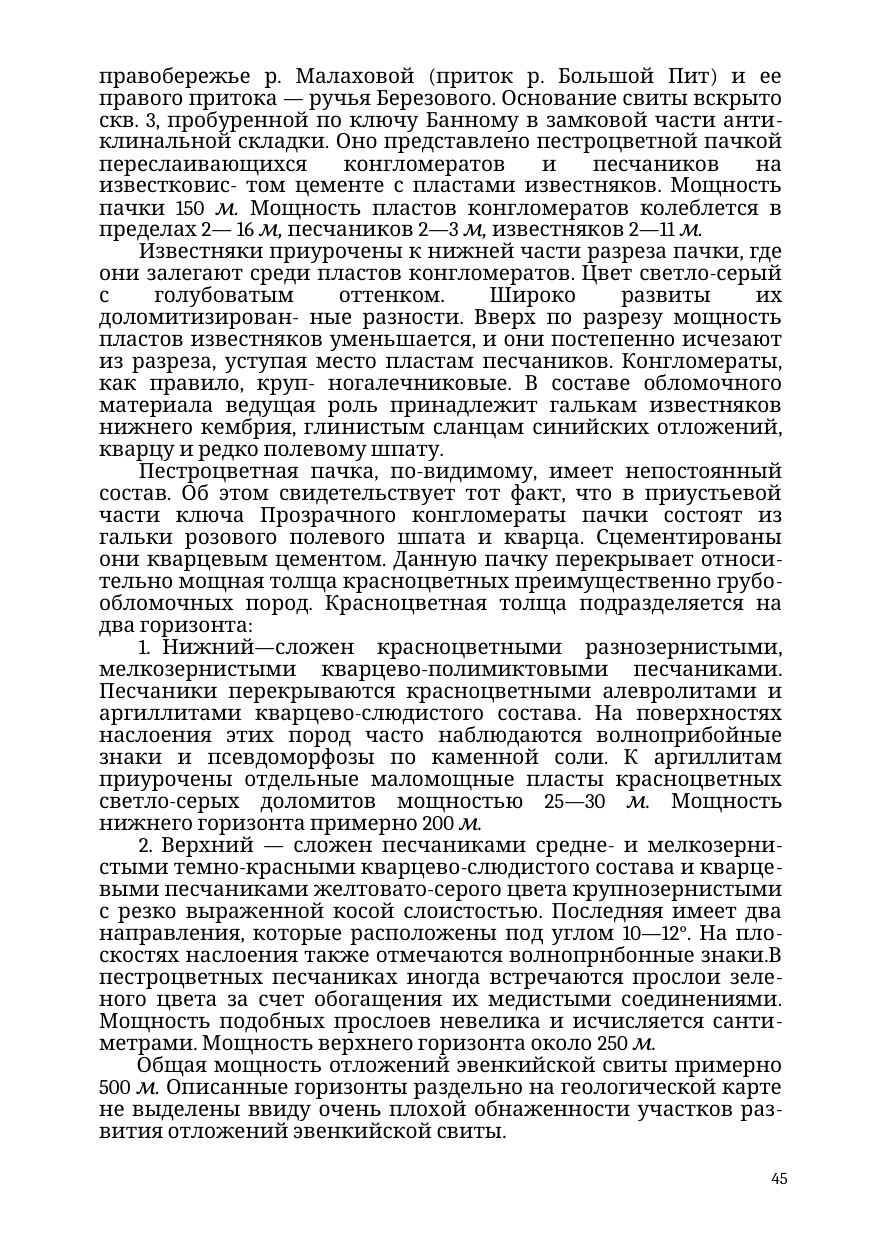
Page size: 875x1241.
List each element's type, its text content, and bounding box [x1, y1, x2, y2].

list Верхний — сложен песчаниками средне- и мелкозернистыми темно-красными кварцево-слюдистого состава и кварцевыми песчаниками желтовато-серого цвета крупнозернистыми с резко выраженной косой слоистостью. Последняя имеет два направления, которые расположены под углом 10—12°. На плоскостях наслоения также отмечаются волнопрнбонные знаки.В пестроцветных песчаниках иногда встречаются прослои зеленого цвета за счет обогащения их медистыми соединениями. Мощность подобных прослоев невелика и исчисляется сантиметрами. Мощность верхнего горизонта около 250 м. [99, 835, 783, 1054]
text Общая мощность отложений эвенкийской свиты примерно 500 м. Описанные горизонты раздельно на геологической карте не выделены ввиду очень плохой обнаженности участков развития отложений эвенкийской свиты. [99, 1054, 783, 1142]
list Нижний—сложен красноцветными разнозернистыми, мелкозернистыми кварцево-полимиктовыми песчаниками. Песчаники перекрываются красноцветными алевролитами и аргиллитами кварцево-слюдистого состава. На поверхностях наслоения этих пород часто наблюдаются волноприбойные знаки и псевдоморфозы по каменной соли. К аргиллитам приурочены отдельные маломощные пласты красноцветных светло-серых доломитов мощностью 25—30 м. Мощность нижнего горизонта примерно 200 м. [99, 637, 783, 835]
text Пестроцветная пачка, по-видимому, имеет непостоянный состав. Об этом свидетельствует тот факт, что в приустьевой части ключа Прозрачного конгломераты пачки состоят из гальки розового полевого шпата и кварца. Сцементированы они кварцевым цементом. Данную пачку перекрывает относительно мощная толща красноцветных преимущественно грубообломочных пород. Красноцветная толща подразделяется на два горизонта: [99, 461, 783, 637]
text Известняки приурочены к нижней части разреза пачки, где они залегают среди пластов конгломератов. Цвет светло-серый с голубоватым оттенком. Широко развиты их доломитизирован- ные разности. Вверх по разрезу мощность пластов известняков уменьшается, и они постепенно исчезают из разреза, уступая место пластам песчаников. Конгломераты, как правило, круп- ногалечниковые. В составе обломочного материала ведущая роль принадлежит галькам известняков нижнего кембрия, глинистым сланцам синийских отложений, кварцу и редко полевому шпату. [99, 241, 783, 461]
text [99, 66, 783, 241]
